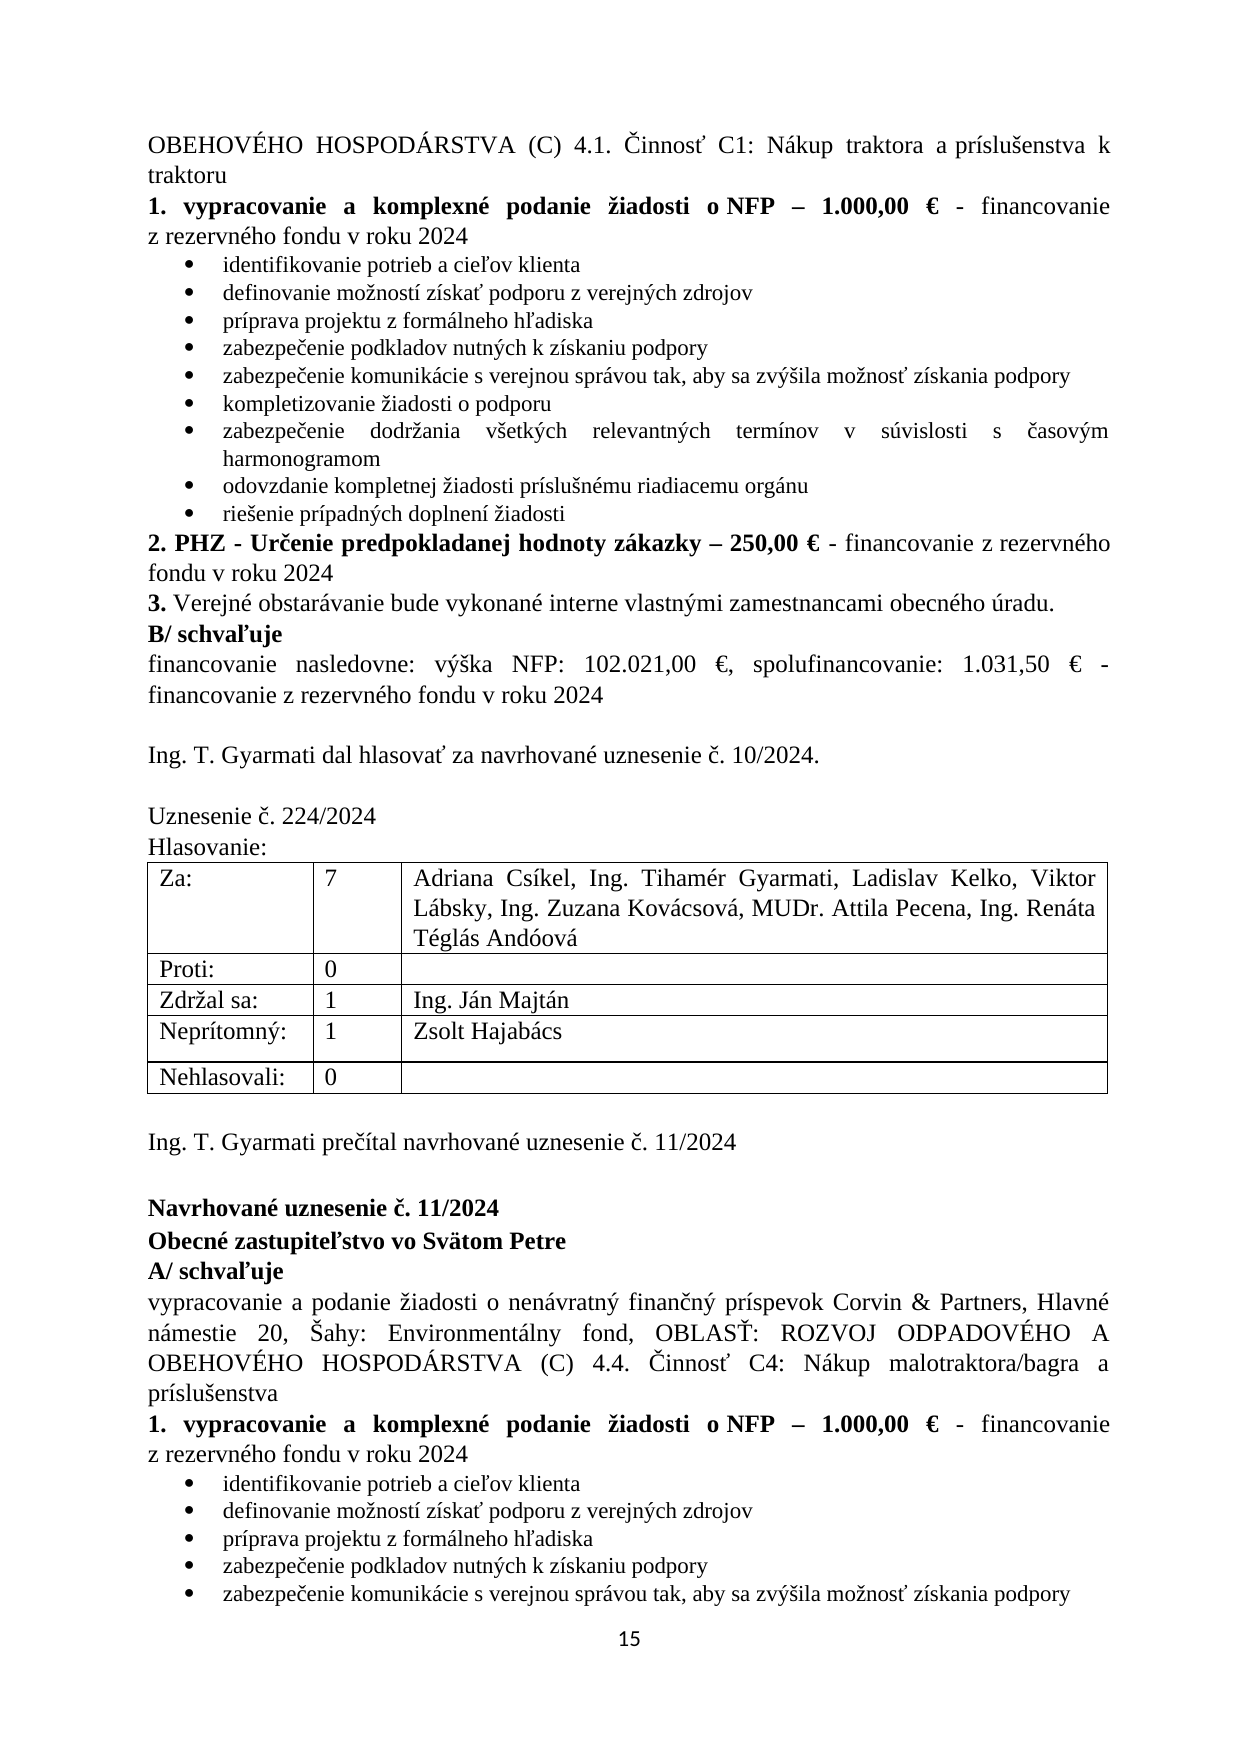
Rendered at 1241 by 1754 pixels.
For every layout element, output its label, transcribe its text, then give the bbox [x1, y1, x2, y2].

table_cell 1 [314, 985, 401, 1015]
list odovzdanie kompletnej žiadosti príslušnému riadiacemu orgánu [185, 472, 1110, 499]
text B/ schvaľuje [148, 619, 1110, 648]
list identifikovanie potrieb a cieľov klienta [185, 1470, 1110, 1496]
text A/ schvaľuje [148, 1256, 1110, 1285]
list identifikovanie potrieb a cieľov klienta [185, 252, 1110, 278]
text vypracovanie a podanie žiadosti o nenávratný finančný príspevok Corvin & Partners, Hlavné námestie 20, Šahy: Environmentálny fond, OBLASŤ: ROZVOJ ODPADOVÉHO A OBEHOVÉHO HOSPODÁRSTVA (C) 4.4. Činnosť C4: Nákup malotraktora/bagra a príslušenstva [148, 1287, 1110, 1407]
table_header Adriana Csíkel, Ing. Tihamér Gyarmati, Ladislav Kelko, Viktor Lábsky, Ing. Zuzana Kovácsová, MUDr. Attila Pecena, Ing. Renáta Téglás Andóová [402, 863, 1107, 953]
table_header Za: [148, 863, 313, 953]
text financovanie nasledovne: výška NFP: 102.021,00 €, spolufinancovanie: 1.031,50 € - financovanie z rezervného fondu v roku 2024 [148, 649, 1110, 708]
table_cell Ing. Ján Majtán [402, 985, 1107, 1015]
table_header 7 [314, 863, 401, 953]
table_cell Zsolt Hajabács [402, 1016, 1107, 1061]
text 3. Verejné obstarávanie bude vykonané interne vlastnými zamestnancami obecného úradu. [148, 588, 1110, 617]
text Ing. T. Gyarmati prečítal navrhované uznesenie č. 11/2024 [148, 1127, 1110, 1155]
list príprava projektu z formálneho hľadiska [185, 1525, 1110, 1551]
text Navrhované uznesenie č. 11/2024 [148, 1193, 1110, 1221]
text 1. vypracovanie a komplexné podanie žiadosti o NFP – 1.000,00 € - financovanie z rezervného fondu v roku 2024 [148, 191, 1110, 250]
table_cell [402, 954, 1107, 984]
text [148, 130, 1110, 189]
list zabezpečenie dodržania všetkých relevantných termínov v súvislosti s časovým harmonogramom [185, 417, 1110, 471]
table_cell Neprítomný: [148, 1016, 313, 1061]
list zabezpečenie podkladov nutných k získaniu podpory [185, 334, 1110, 361]
table_cell 0 [314, 1063, 401, 1093]
list zabezpečenie komunikácie s verejnou správou tak, aby sa zvýšila možnosť získania podpory [185, 362, 1110, 388]
table_cell Nehlasovali: [148, 1063, 313, 1093]
list zabezpečenie komunikácie s verejnou správou tak, aby sa zvýšila možnosť získania podpory [185, 1580, 1110, 1606]
text 1. vypracovanie a komplexné podanie žiadosti o NFP – 1.000,00 € - financovanie z rezervného fondu v roku 2024 [148, 1409, 1110, 1468]
table_cell 1 [314, 1016, 401, 1061]
table_cell Proti: [148, 954, 313, 984]
list príprava projektu z formálneho hľadiska [185, 307, 1110, 333]
text Ing. T. Gyarmati dal hlasovať za navrhované uznesenie č. 10/2024. [148, 741, 1110, 769]
text Uznesenie č. 224/2024 [148, 801, 1110, 830]
text 2. PHZ - Určenie predpokladanej hodnoty zákazky – 250,00 € - financovanie z rezervného fondu v roku 2024 [148, 528, 1110, 587]
table_cell 0 [314, 954, 401, 984]
list zabezpečenie podkladov nutných k získaniu podpory [185, 1552, 1110, 1579]
table_cell [402, 1063, 1107, 1093]
list kompletizovanie žiadosti o podporu [185, 389, 1110, 416]
list definovanie možností získať podporu z verejných zdrojov [185, 279, 1110, 306]
text Obecné zastupiteľstvo vo Svätom Petre [148, 1226, 1110, 1254]
table_cell Zdržal sa: [148, 985, 313, 1015]
text Hlasovanie: [148, 832, 1110, 861]
list definovanie možností získať podporu z verejných zdrojov [185, 1497, 1110, 1524]
list riešenie prípadných doplnení žiadosti [185, 500, 1110, 526]
